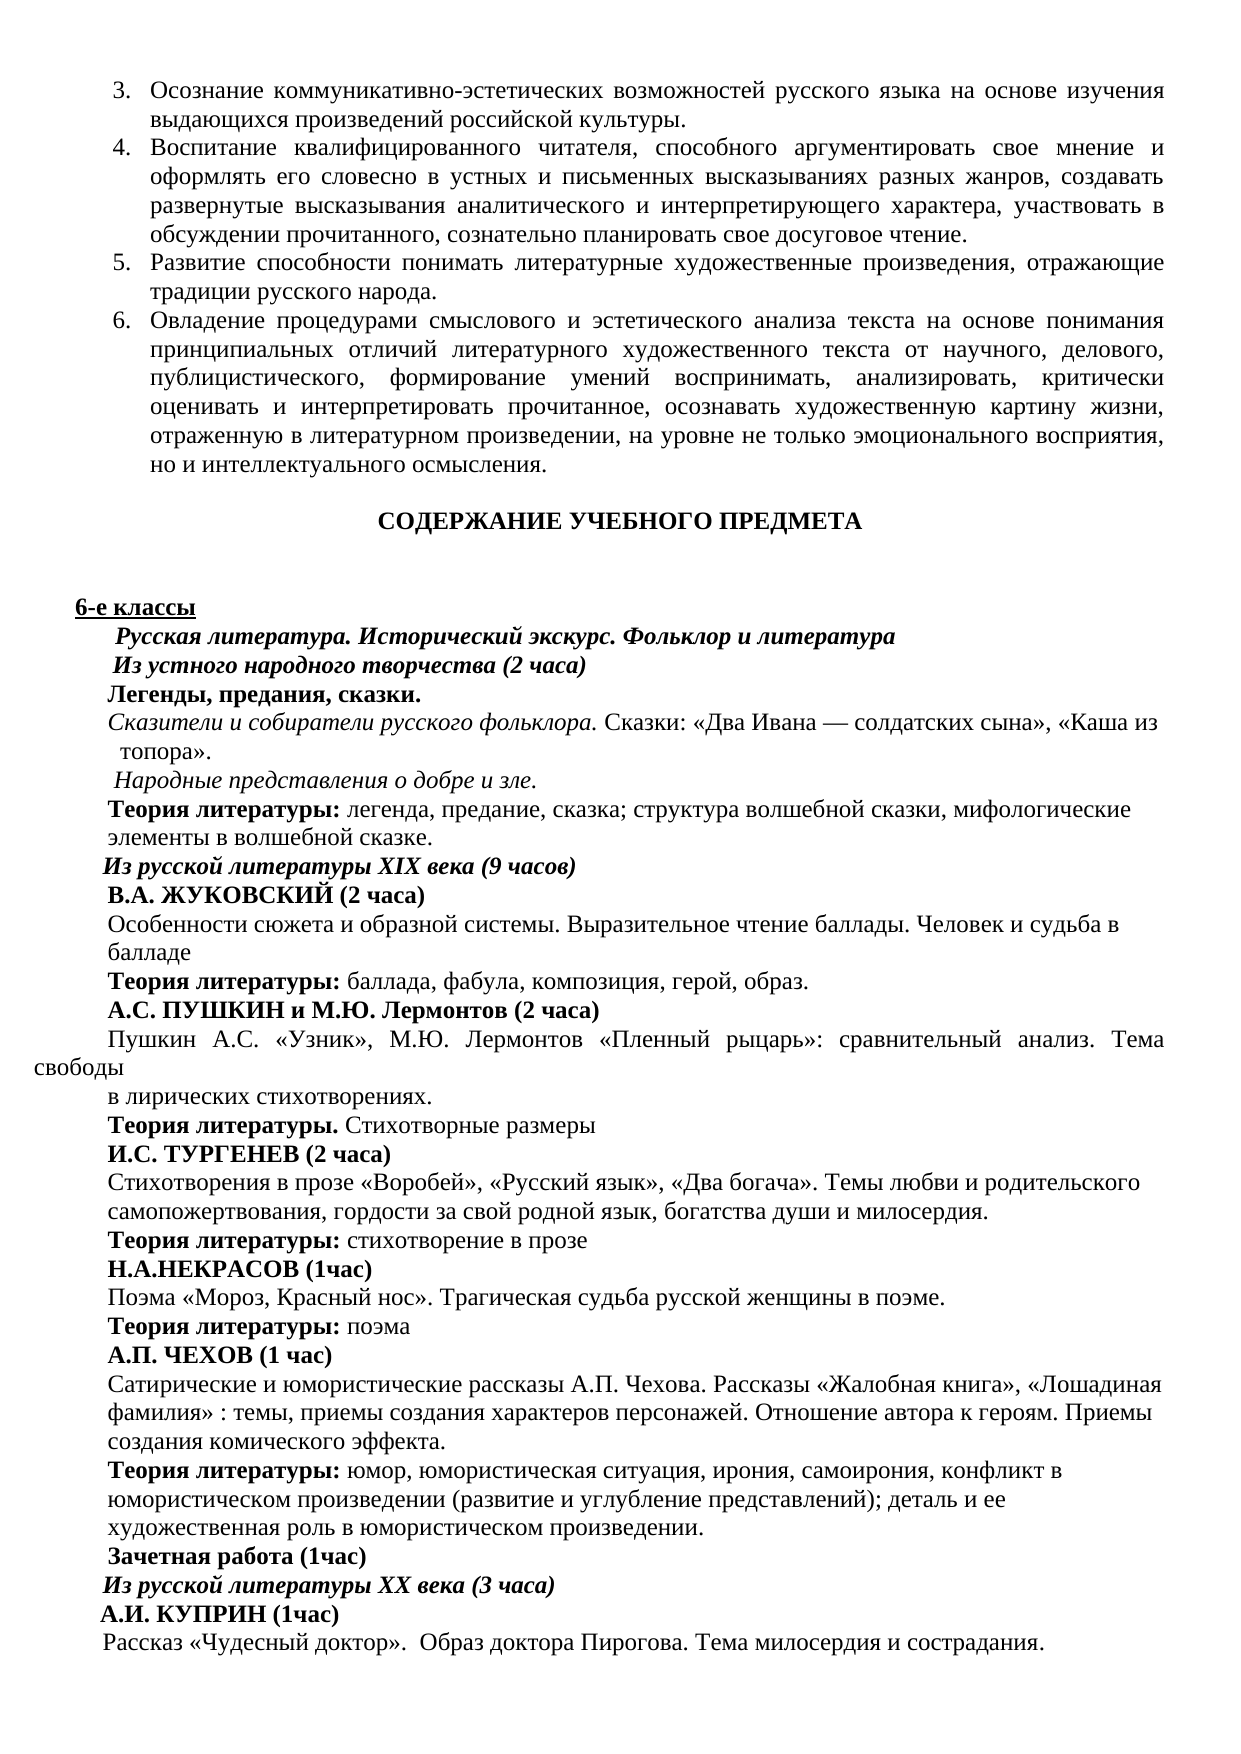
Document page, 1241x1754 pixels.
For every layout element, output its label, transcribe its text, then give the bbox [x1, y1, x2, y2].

text в лирических стихотворениях. [34, 1081, 1165, 1110]
text Теория литературы: поэма [34, 1311, 1165, 1340]
text В.А. ЖУКОВСКИЙ (2 часа) [34, 880, 1165, 909]
text Зачетная работа (1час) [34, 1541, 1165, 1570]
text Пушкин А.С. «Узник», М.Ю. Лермонтов «Пленный рыцарь»: сравнительный анализ. Тема свободы [34, 1024, 1165, 1081]
text А.П. ЧЕХОВ (1 час) [34, 1340, 1165, 1369]
text Из русской литературы ХХ века (3 часа) [34, 1570, 1165, 1599]
text Поэма «Мороз, Красный нос». Трагическая судьба русской женщины в поэме. [34, 1282, 1165, 1311]
text Стихотворения в прозе «Воробей», «Русский язык», «Два богача». Темы любви и родительского [34, 1167, 1165, 1196]
list Овладение процедурами смыслового и эстетического анализа текста на основе понимания принципиальных отличий литературного художественного текста от научного, делового, публицистического, формирование умений воспринимать, анализировать, критически оценивать и интерпретировать прочитанное, осознавать художественную картину жизни, отраженную в литературном произведении, на уровне не только эмоционального восприятия, но и интеллектуального осмысления. [112, 305, 1165, 477]
text СОДЕРЖАНИЕ УЧЕБНОГО ПРЕДМЕТА [75, 506, 1165, 535]
list Осознание коммуникативно-эстетических возможностей русского языка на основе изучения выдающихся произведений российской культуры. [112, 75, 1165, 132]
text Сатирические и юмористические рассказы А.П. Чехова. Рассказы «Жалобная книга», «Лошадиная [34, 1369, 1165, 1397]
text Теория литературы. Стихотворные размеры [34, 1110, 1165, 1139]
text фамилия» : темы, приемы создания характеров персонажей. Отношение автора к героям. Приемы [34, 1397, 1165, 1426]
text топора». [34, 736, 1165, 765]
text создания комического эффекта. [34, 1426, 1165, 1455]
text Сказители и собиратели русского фольклора. Сказки: «Два Ивана — солдатских сына», «Каша из [34, 707, 1165, 736]
text Теория литературы: юмор, юмористическая ситуация, ирония, самоирония, конфликт в [34, 1455, 1165, 1484]
text Из устного народного творчества (2 часа) [34, 650, 1165, 679]
list Воспитание квалифицированного читателя, способного аргументировать свое мнение и оформлять его словесно в устных и письменных высказываниях разных жанров, создавать развернутые высказывания аналитического и интерпретирующего характера, участвовать в обсуждении прочитанного, сознательно планировать свое досуговое чтение. [112, 132, 1165, 247]
text А.С. ПУШКИН и М.Ю. Лермонтов (2 часа) [34, 995, 1165, 1024]
text юмористическом произведении (развитие и углубление представлений); деталь и ее [34, 1484, 1165, 1512]
text Н.А.НЕКРАСОВ (1час) [34, 1254, 1165, 1282]
text Теория литературы: легенда, предание, сказка; структура волшебной сказки, мифологические [34, 794, 1165, 822]
text Особенности сюжета и образной системы. Выразительное чтение баллады. Человек и судьба в [34, 909, 1165, 937]
text И.С. ТУРГЕНЕВ (2 часа) [34, 1139, 1165, 1167]
text Рассказ «Чудесный доктор». Образ доктора Пирогова. Тема милосердия и сострадания. [34, 1627, 1165, 1656]
text художественная роль в юмористическом произведении. [34, 1512, 1165, 1541]
text Теория литературы: баллада, фабула, композиция, герой, образ. [34, 966, 1165, 995]
text 6-е классы [75, 592, 1165, 621]
text элементы в волшебной сказке. [34, 822, 1165, 851]
text Русская литература. Исторический экскурс. Фольклор и литература [34, 621, 1165, 650]
text балладе [34, 937, 1165, 966]
text Теория литературы: стихотворение в прозе [34, 1225, 1165, 1254]
text Легенды, предания, сказки. [34, 679, 1165, 707]
text Из русской литературы ХIХ века (9 часов) [34, 851, 1165, 880]
text А.И. КУПРИН (1час) [34, 1599, 1165, 1627]
text самопожертвования, гордости за свой родной язык, богатства души и милосердия. [34, 1196, 1165, 1225]
list Развитие способности понимать литературные художественные произведения, отражающие традиции русского народа. [112, 247, 1165, 305]
text Народные представления о добре и зле. [34, 765, 1165, 794]
